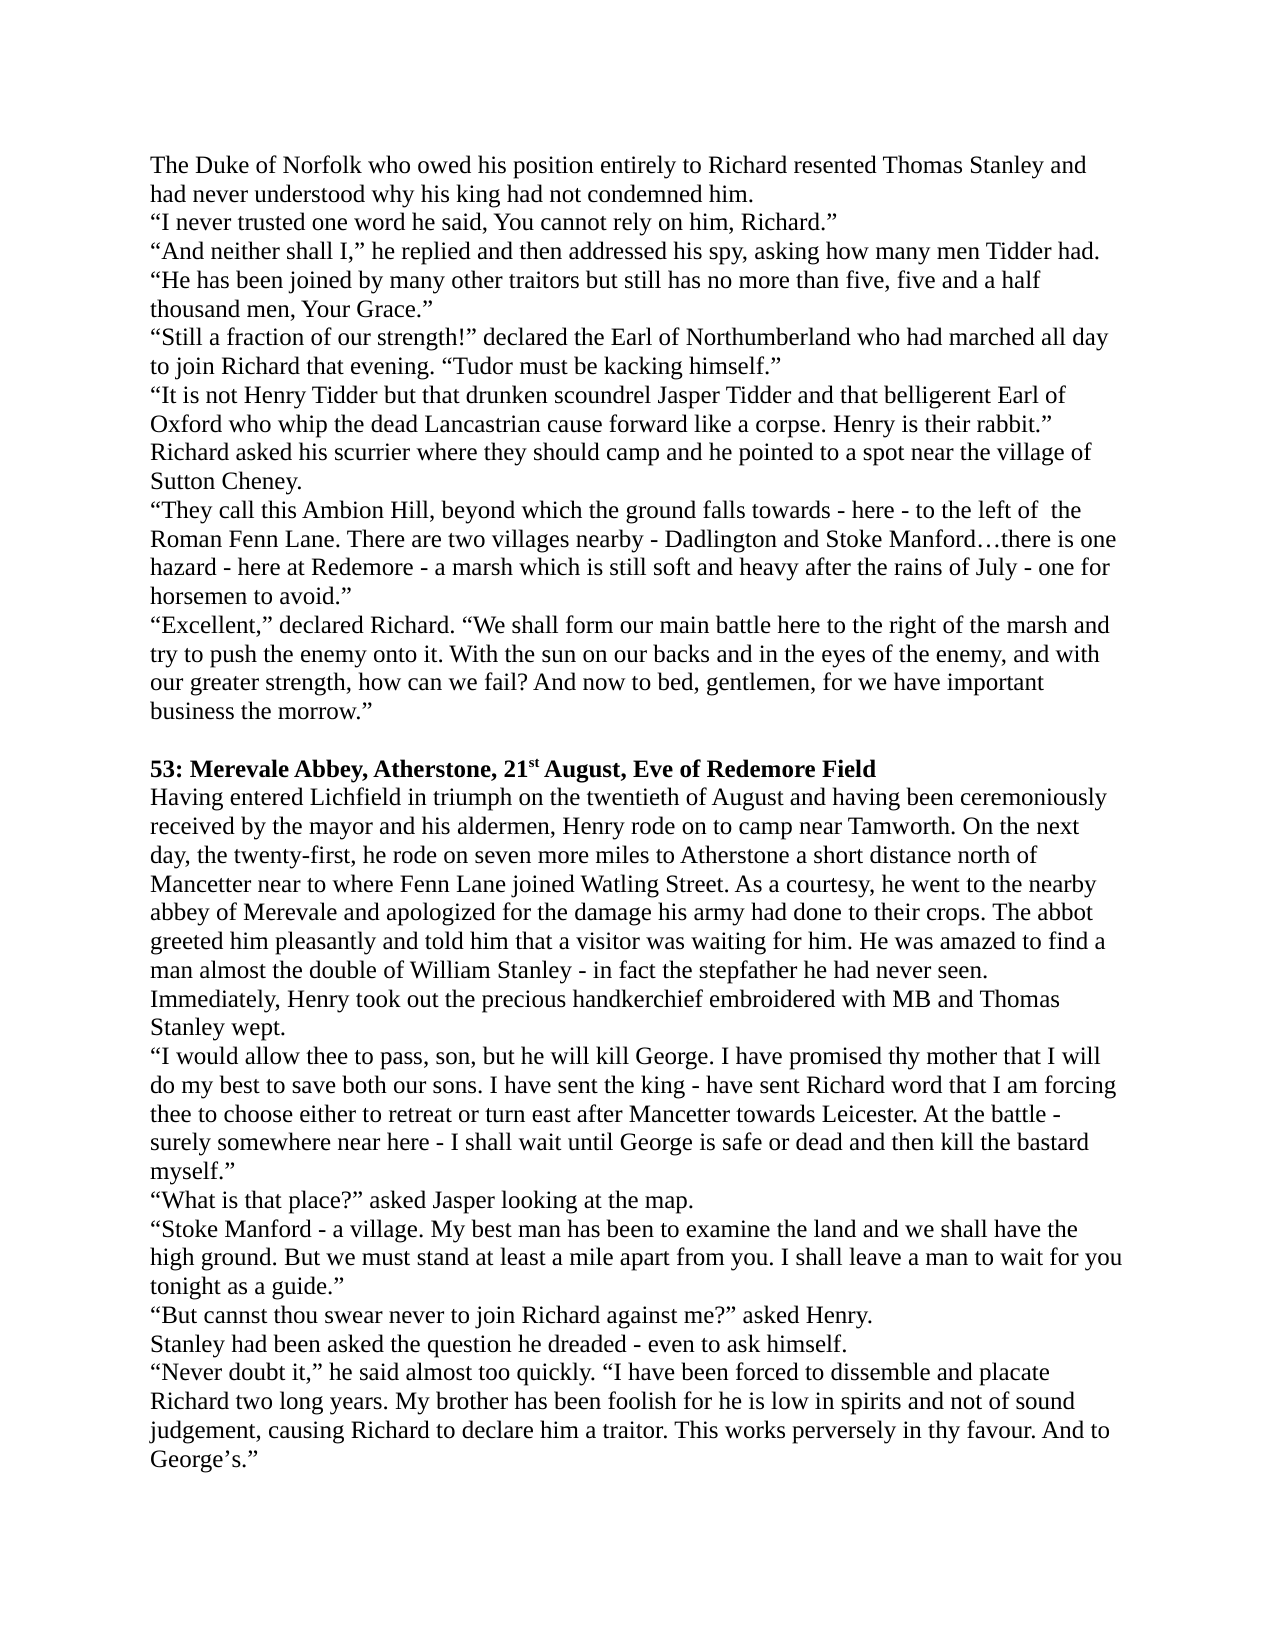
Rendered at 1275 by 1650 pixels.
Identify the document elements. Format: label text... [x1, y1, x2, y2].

text “It is not Henry Tidder but that drunken scoundrel Jasper Tidder and that belligerent Earl of Oxford who whip the dead Lancastrian cause forward like a corpse. Henry is their rabbit.” [150, 380, 1125, 437]
text 53: Merevale Abbey, Atherstone, 21st August, Eve of Redemore Field [150, 754, 1125, 782]
text “I never trusted one word he said, You cannot rely on him, Richard.” [150, 207, 1125, 236]
text Stanley had been asked the question he dreaded - even to ask himself. [150, 1329, 1125, 1357]
text Richard asked his scurrier where they should camp and he pointed to a spot near the village of Sutton Cheney. [150, 437, 1125, 495]
text “Still a fraction of our strength!” declared the Earl of Northumberland who had marched all day to join Richard that evening. “Tudor must be kacking himself.” [150, 322, 1125, 380]
text “They call this Ambion Hill, beyond which the ground falls towards - here - to the left of the Roman Fenn Lane. There are two villages nearby - Dadlington and Stoke Manford…there is one hazard - here at Redemore - a marsh which is still soft and heavy after the rains of July - one for horsemen to avoid.” [150, 495, 1125, 610]
text “What is that place?” asked Jasper looking at the map. [150, 1185, 1125, 1214]
text The Duke of Norfolk who owed his position entirely to Richard resented Thomas Stanley and had never understood why his king had not condemned him. [150, 150, 1125, 207]
text “I would allow thee to pass, son, but he will kill George. I have promised thy mother that I will do my best to save both our sons. I have sent the king - have sent Richard word that I am forcing thee to choose either to retreat or turn east after Mancetter towards Leicester. At the battle - surely somewhere near here - I shall wait until George is safe or dead and then kill the bastard myself.” [150, 1041, 1125, 1185]
text “Excellent,” declared Richard. “We shall form our main battle here to the right of the marsh and try to push the enemy onto it. With the sun on our backs and in the eyes of the enemy, and with our greater strength, how can we fail? And now to bed, gentlemen, for we have important business the morrow.” [150, 610, 1125, 725]
text “He has been joined by many other traitors but still has no more than five, five and a half thousand men, Your Grace.” [150, 265, 1125, 322]
text Having entered Lichfield in triumph on the twentieth of August and having been ceremoniously received by the mayor and his aldermen, Henry rode on to camp near Tamworth. On the next day, the twenty-first, he rode on seven more miles to Atherstone a short distance north of Mancetter near to where Fenn Lane joined Watling Street. As a courtesy, he went to the nearby abbey of Merevale and apologized for the damage his army had done to their crops. The abbot greeted him pleasantly and told him that a visitor was waiting for him. He was amazed to find a man almost the double of William Stanley - in fact the stepfather he had never seen. Immediately, Henry took out the precious handkerchief embroidered with MB and Thomas Stanley wept. [150, 782, 1125, 1041]
text “Stoke Manford - a village. My best man has been to examine the land and we shall have the high ground. But we must stand at least a mile apart from you. I shall leave a man to wait for you tonight as a guide.” [150, 1214, 1125, 1300]
text “But cannst thou swear never to join Richard against me?” asked Henry. [150, 1300, 1125, 1329]
text “And neither shall I,” he replied and then addressed his spy, asking how many men Tidder had. [150, 236, 1125, 265]
text “Never doubt it,” he said almost too quickly. “I have been forced to dissemble and placate Richard two long years. My brother has been foolish for he is low in spirits and not of sound judgement, causing Richard to declare him a traitor. This works perversely in thy favour. And to George’s.” [150, 1357, 1125, 1472]
